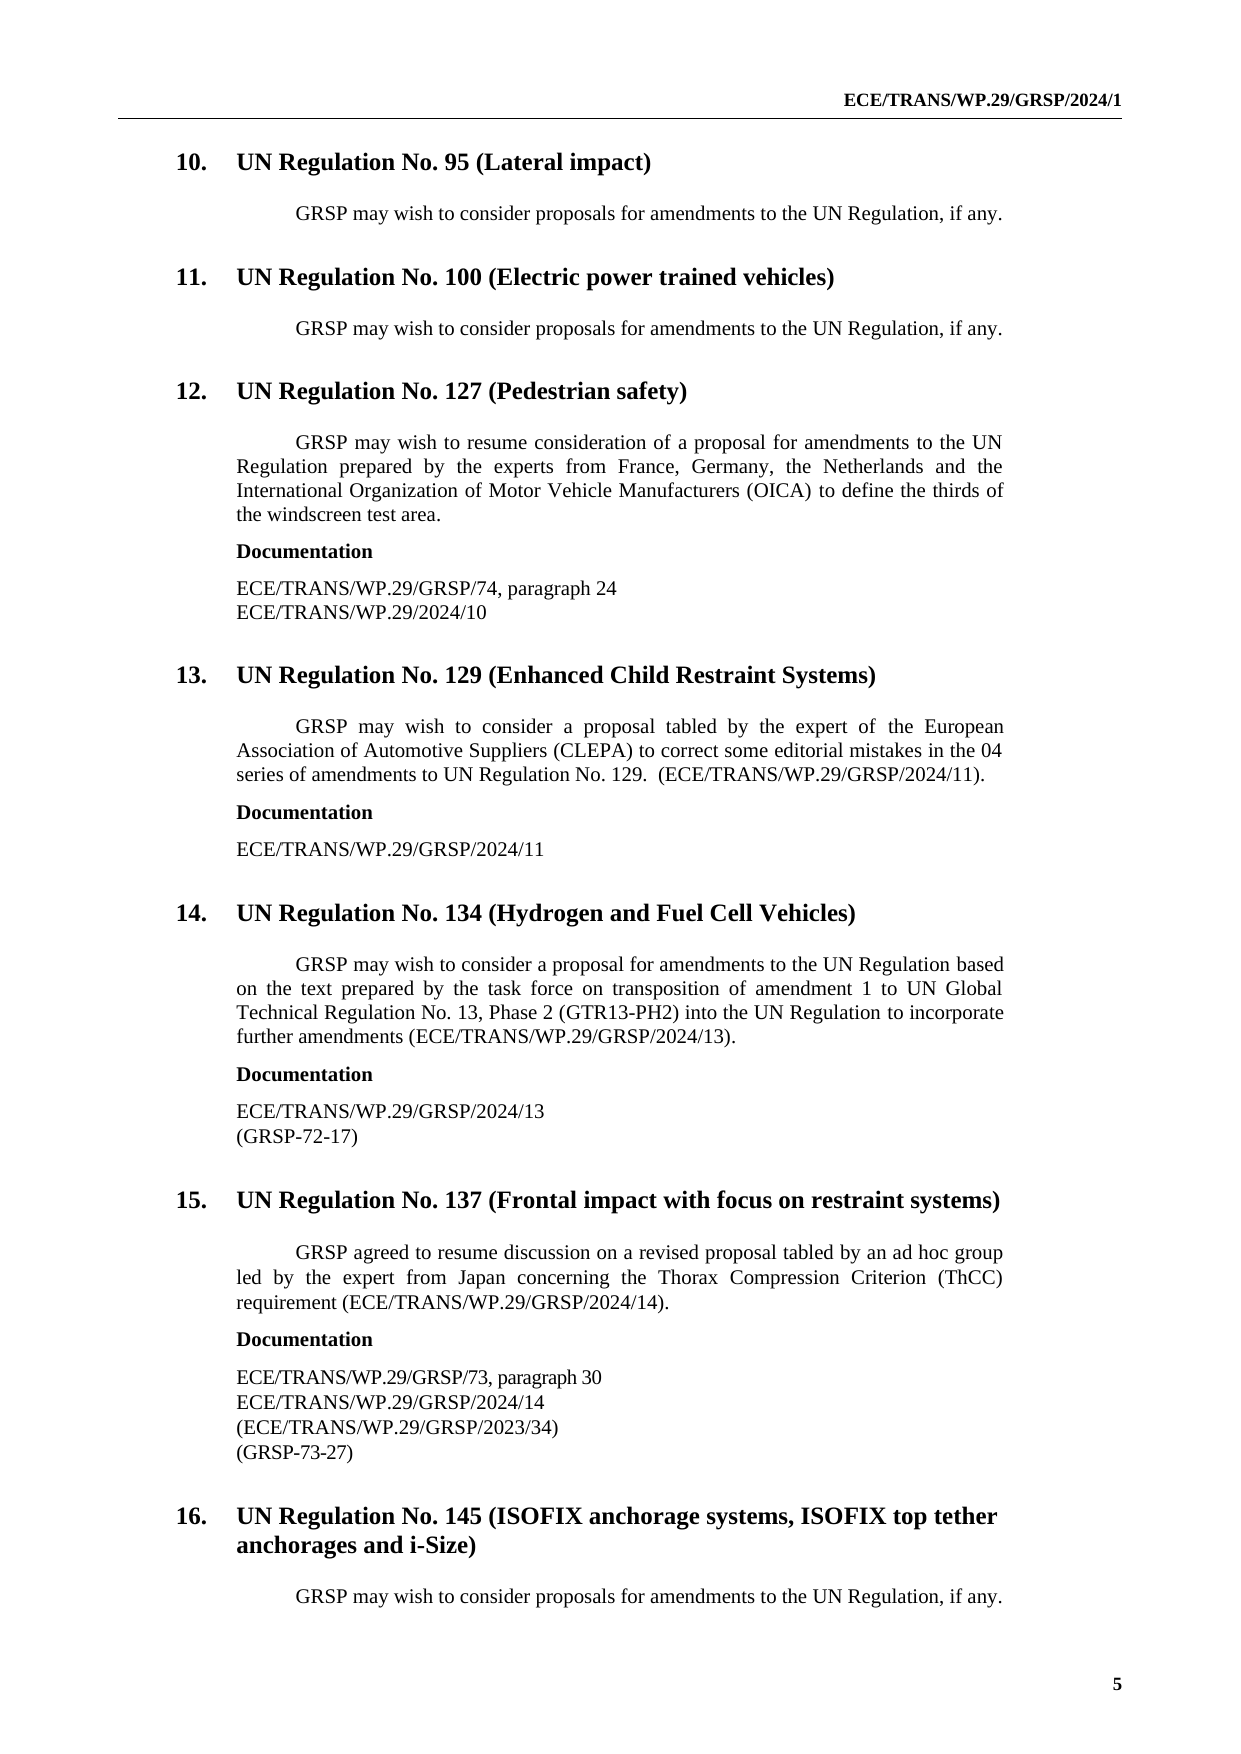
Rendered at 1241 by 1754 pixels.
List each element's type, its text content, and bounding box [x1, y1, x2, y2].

text GRSP may wish to consider proposals for amendments to the UN Regulation, if any. [236, 316, 1004, 339]
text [236, 201, 1004, 225]
text 15. UN Regulation No. 137 (Frontal impact with focus on restraint systems) [118, 1186, 1004, 1214]
text GRSP may wish to consider a proposal for amendments to the UN Regulation based on the text prepared by the task force on transposition of amendment 1 to UN Global Technical Regulation No. 13, Phase 2 (GTR13-PH2) into the UN Regulation to incorporate further amendments (ECE/TRANS/WP.29/GRSP/2024/13). [236, 952, 1004, 1048]
text ECE/TRANS/WP.29/GRSP/2024/11 [236, 836, 1004, 861]
text 11. UN Regulation No. 100 (Electric power trained vehicles) [118, 262, 1004, 291]
text 14. UN Regulation No. 134 (Hydrogen and Fuel Cell Vehicles) [118, 899, 1004, 927]
text ECE/TRANS/WP.29/GRSP/74, paragraph 24 ECE/TRANS/WP.29/2024/10 [236, 576, 1004, 624]
text GRSP may wish to resume consideration of a proposal for amendments to the UN Regulation prepared by the experts from France, Germany, the Netherlands and the International Organization of Motor Vehicle Manufacturers (OICA) to define the thirds of the windscreen test area. [236, 430, 1004, 526]
text GRSP may wish to consider proposals for amendments to the UN Regulation, if any. [236, 1584, 1004, 1608]
text 13. UN Regulation No. 129 (Enhanced Child Restraint Systems) [118, 661, 1004, 689]
text ECE/TRANS/WP.29/GRSP/73, paragraph 30 ECE/TRANS/WP.29/GRSP/2024/14 (ECE/TRANS/WP.29/GRSP/2023/34) (GRSP-73-27) [236, 1364, 1004, 1464]
text Documentation [236, 799, 1004, 824]
text Documentation [236, 539, 1004, 563]
text Documentation [236, 1326, 1004, 1351]
text GRSP agreed to resume discussion on a revised proposal tabled by an ad hoc group led by the expert from Japan concerning the Thorax Compression Criterion (ThCC) requirement (ECE/TRANS/WP.29/GRSP/2024/14). [236, 1239, 1004, 1314]
text 12. UN Regulation No. 127 (Pedestrian safety) [118, 377, 1004, 405]
text ECE/TRANS/WP.29/GRSP/2024/13 (GRSP-72-17) [236, 1098, 1004, 1148]
text 10. UN Regulation No. 95 (Lateral impact) [118, 148, 1004, 176]
text 16. UN Regulation No. 145 (ISOFIX anchorage systems, ISOFIX top tether anchorages and i-Size) [118, 1501, 1004, 1559]
text GRSP may wish to consider a proposal tabled by the expert of the European Association of Automotive Suppliers (CLEPA) to correct some editorial mistakes in the 04 series of amendments to UN Regulation No. 129. (ECE/TRANS/WP.29/GRSP/2024/11). [236, 714, 1004, 786]
text Documentation [236, 1061, 1004, 1086]
